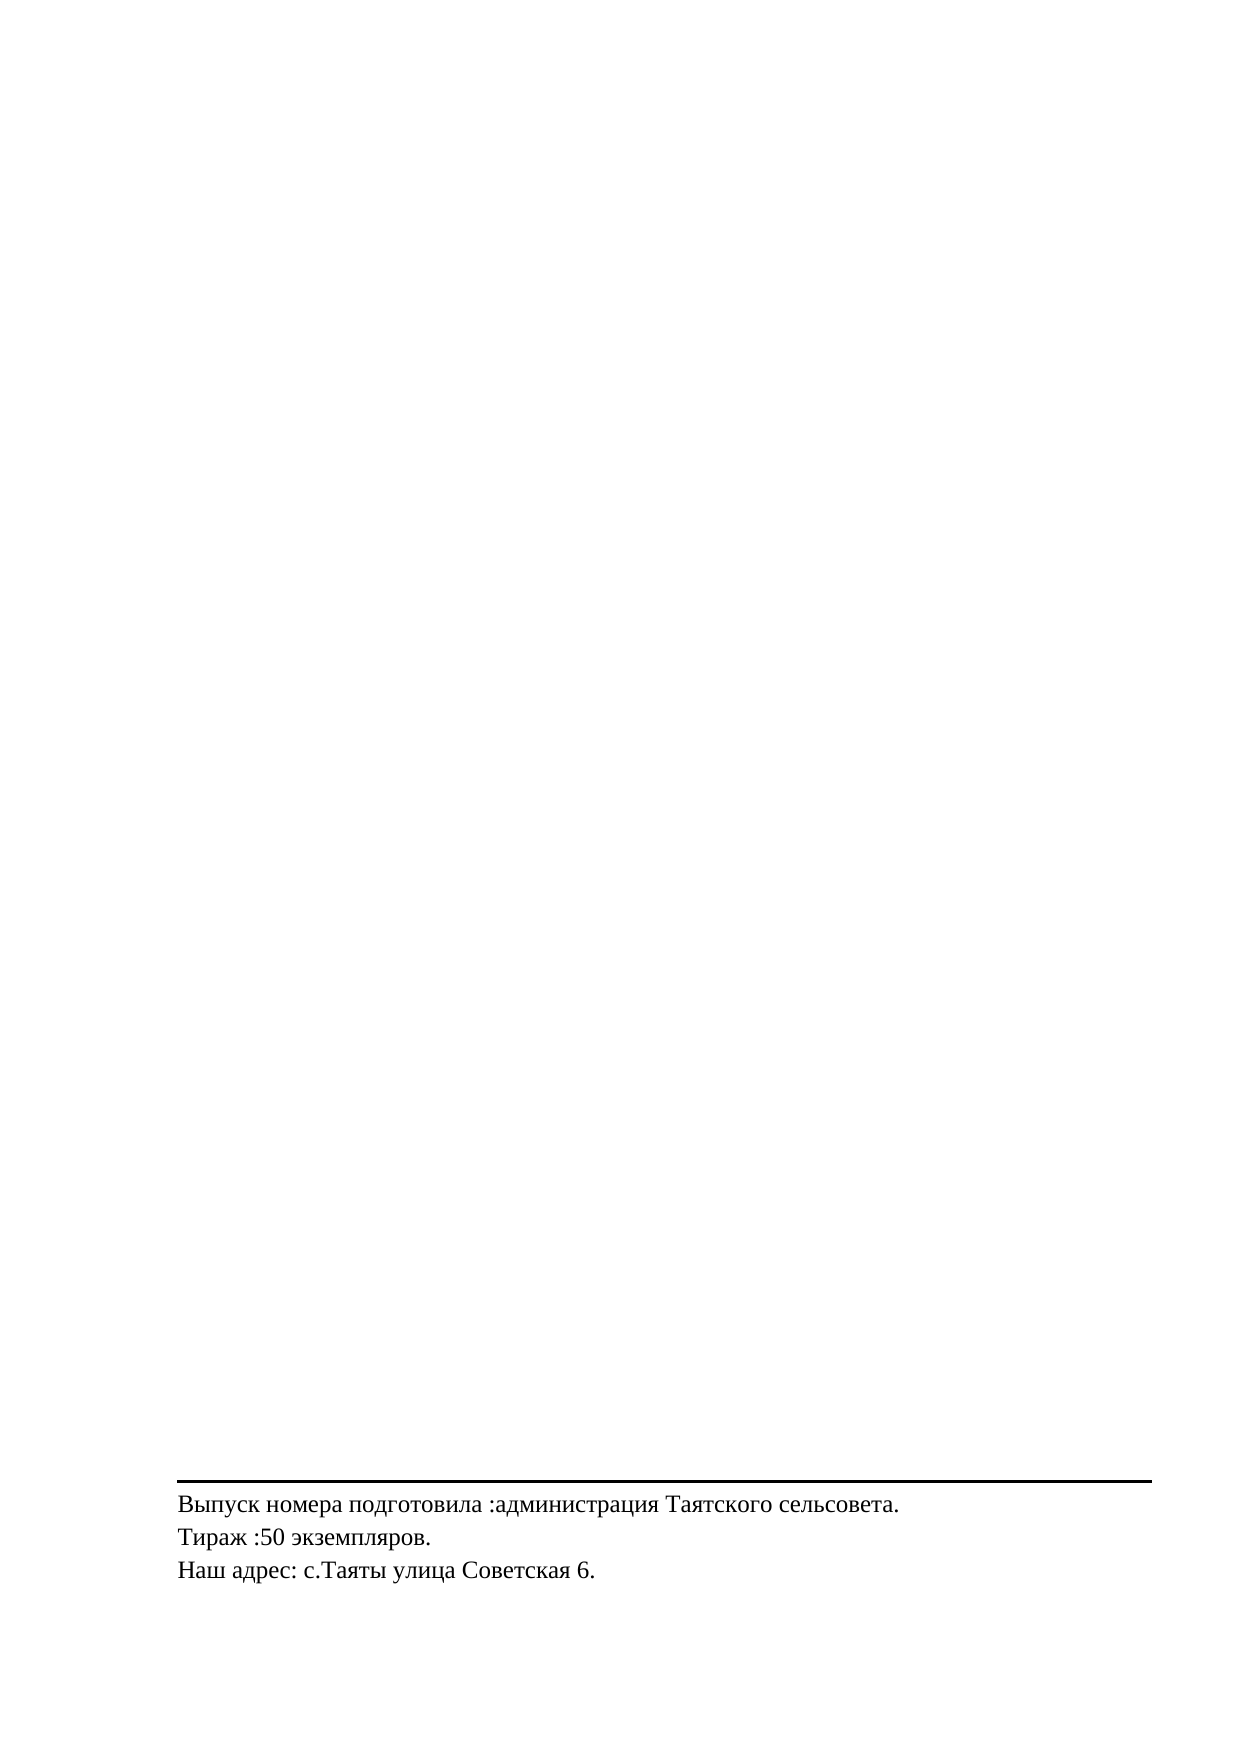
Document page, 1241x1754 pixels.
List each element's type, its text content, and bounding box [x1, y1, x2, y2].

text Наш адрес: с.Таяты улица Советская 6. [177, 1555, 1152, 1584]
text Выпуск номера подготовила :администрация Таятского сельсовета. [177, 1489, 1152, 1518]
text Тираж :50 экземпляров. [177, 1522, 1152, 1551]
